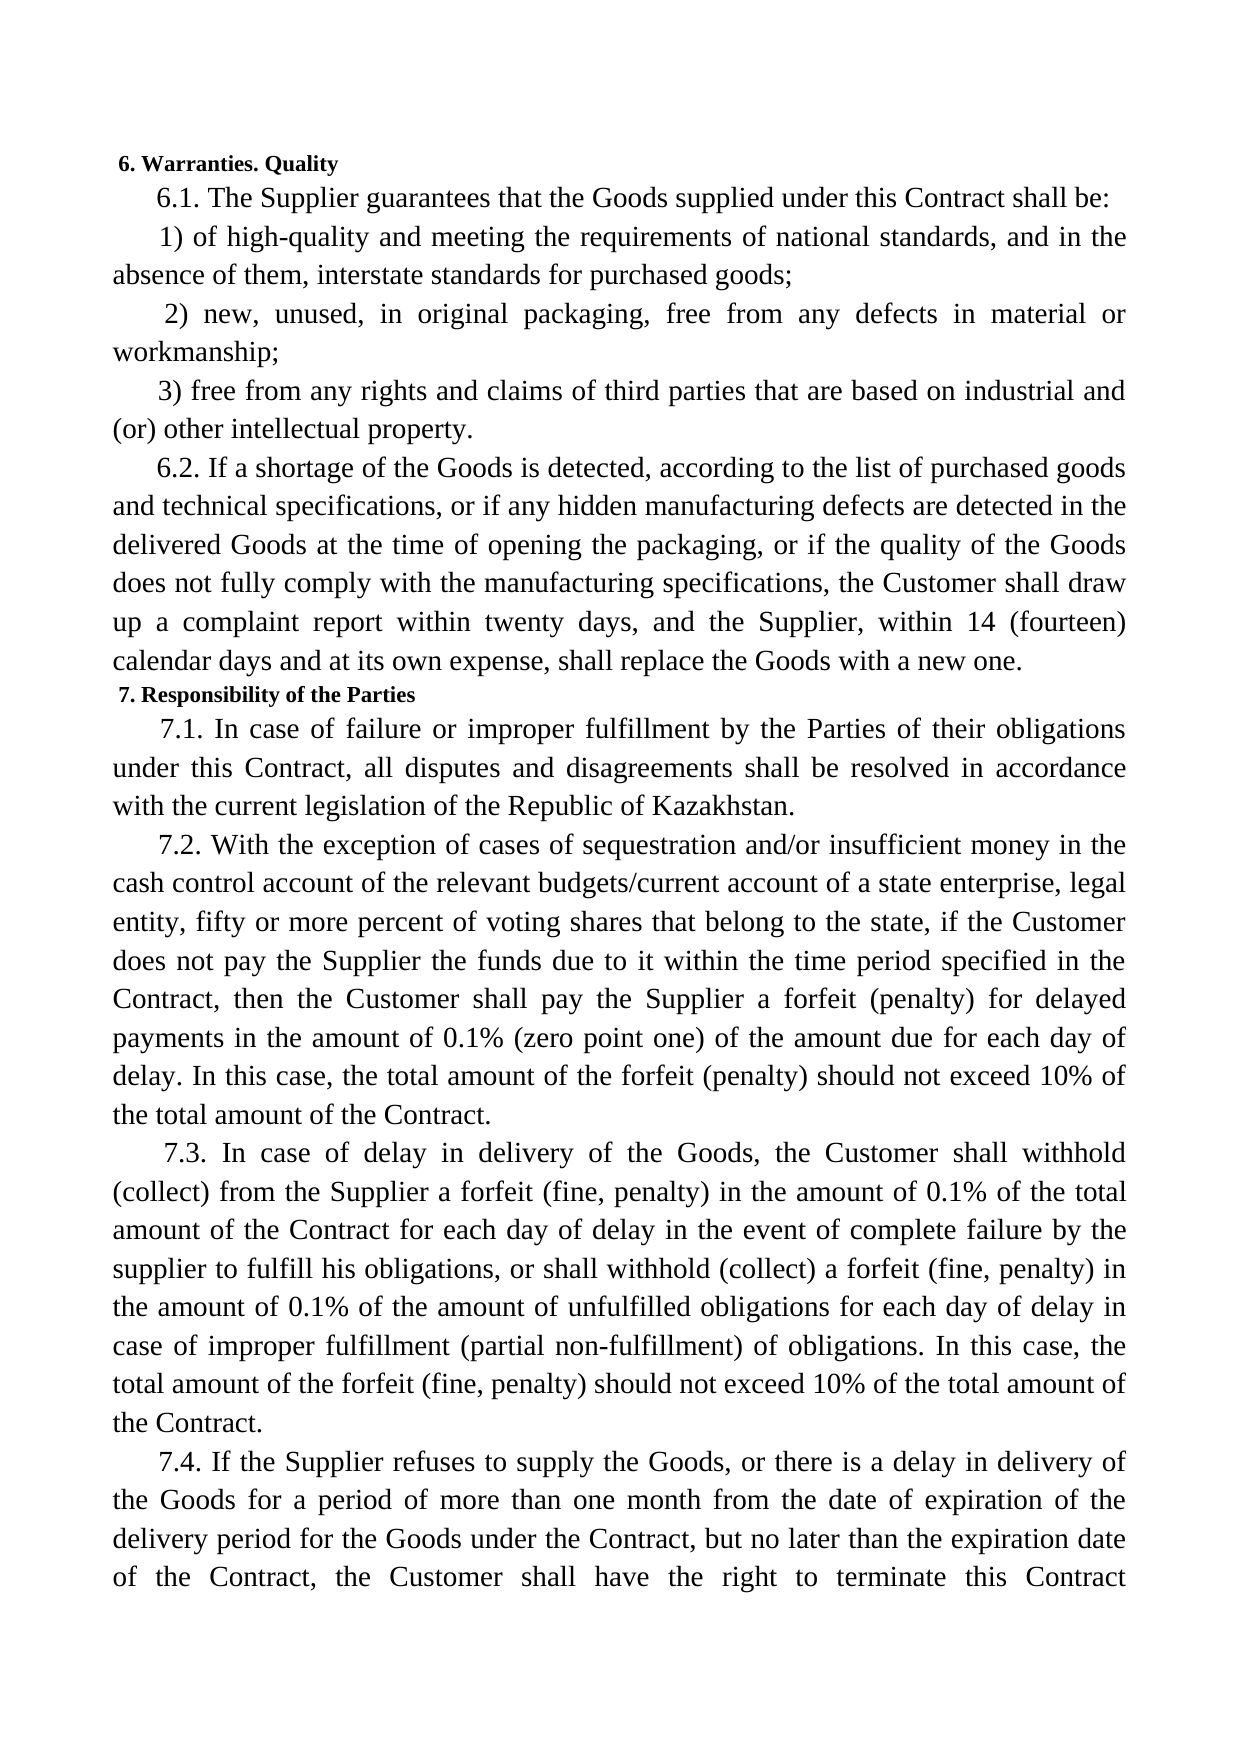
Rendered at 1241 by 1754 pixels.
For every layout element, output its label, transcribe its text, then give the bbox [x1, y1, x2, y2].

text 2) new, unused, in original packaging, free from any defects in material or workmanship; [112, 296, 1128, 368]
text 6. Warranties. Quality [112, 150, 1128, 176]
text 1) of high-quality and meeting the requirements of national standards, and in the absence of them, interstate standards for purchased goods; [112, 219, 1128, 291]
text 6.1. The Supplier guarantees that the Goods supplied under this Contract shall be: [112, 180, 1128, 214]
text 7.1. In case of failure or improper fulfillment by the Parties of their obligations under this Contract, all disputes and disagreements shall be resolved in accordance with the current legislation of the Republic of Kazakhstan. [112, 711, 1128, 822]
text 3) free from any rights and claims of third parties that are based on industrial and (or) other intellectual property. [112, 373, 1128, 445]
text 7.2. With the exception of cases of sequestration and/or insufficient money in the cash control account of the relevant budgets/current account of a state enterprise, legal entity, fifty or more percent of voting shares that belong to the state, if the Customer does not pay the Supplier the funds due to it within the time period specified in the Contract, then the Customer shall pay the Supplier a forfeit (penalty) for delayed payments in the amount of 0.1% (zero point one) of the amount due for each day of delay. In this case, the total amount of the forfeit (penalty) should not exceed 10% of the total amount of the Contract. [112, 827, 1128, 1130]
text 6.2. If a shortage of the Goods is detected, according to the list of purchased goods and technical specifications, or if any hidden manufacturing defects are detected in the delivered Goods at the time of opening the packaging, or if the quality of the Goods does not fully comply with the manufacturing specifications, the Customer shall draw up a complaint report within twenty days, and the Supplier, within 14 (fourteen) calendar days and at its own expense, shall replace the Goods with a new one. [112, 450, 1128, 676]
text 7. Responsibility of the Parties [112, 681, 1128, 708]
